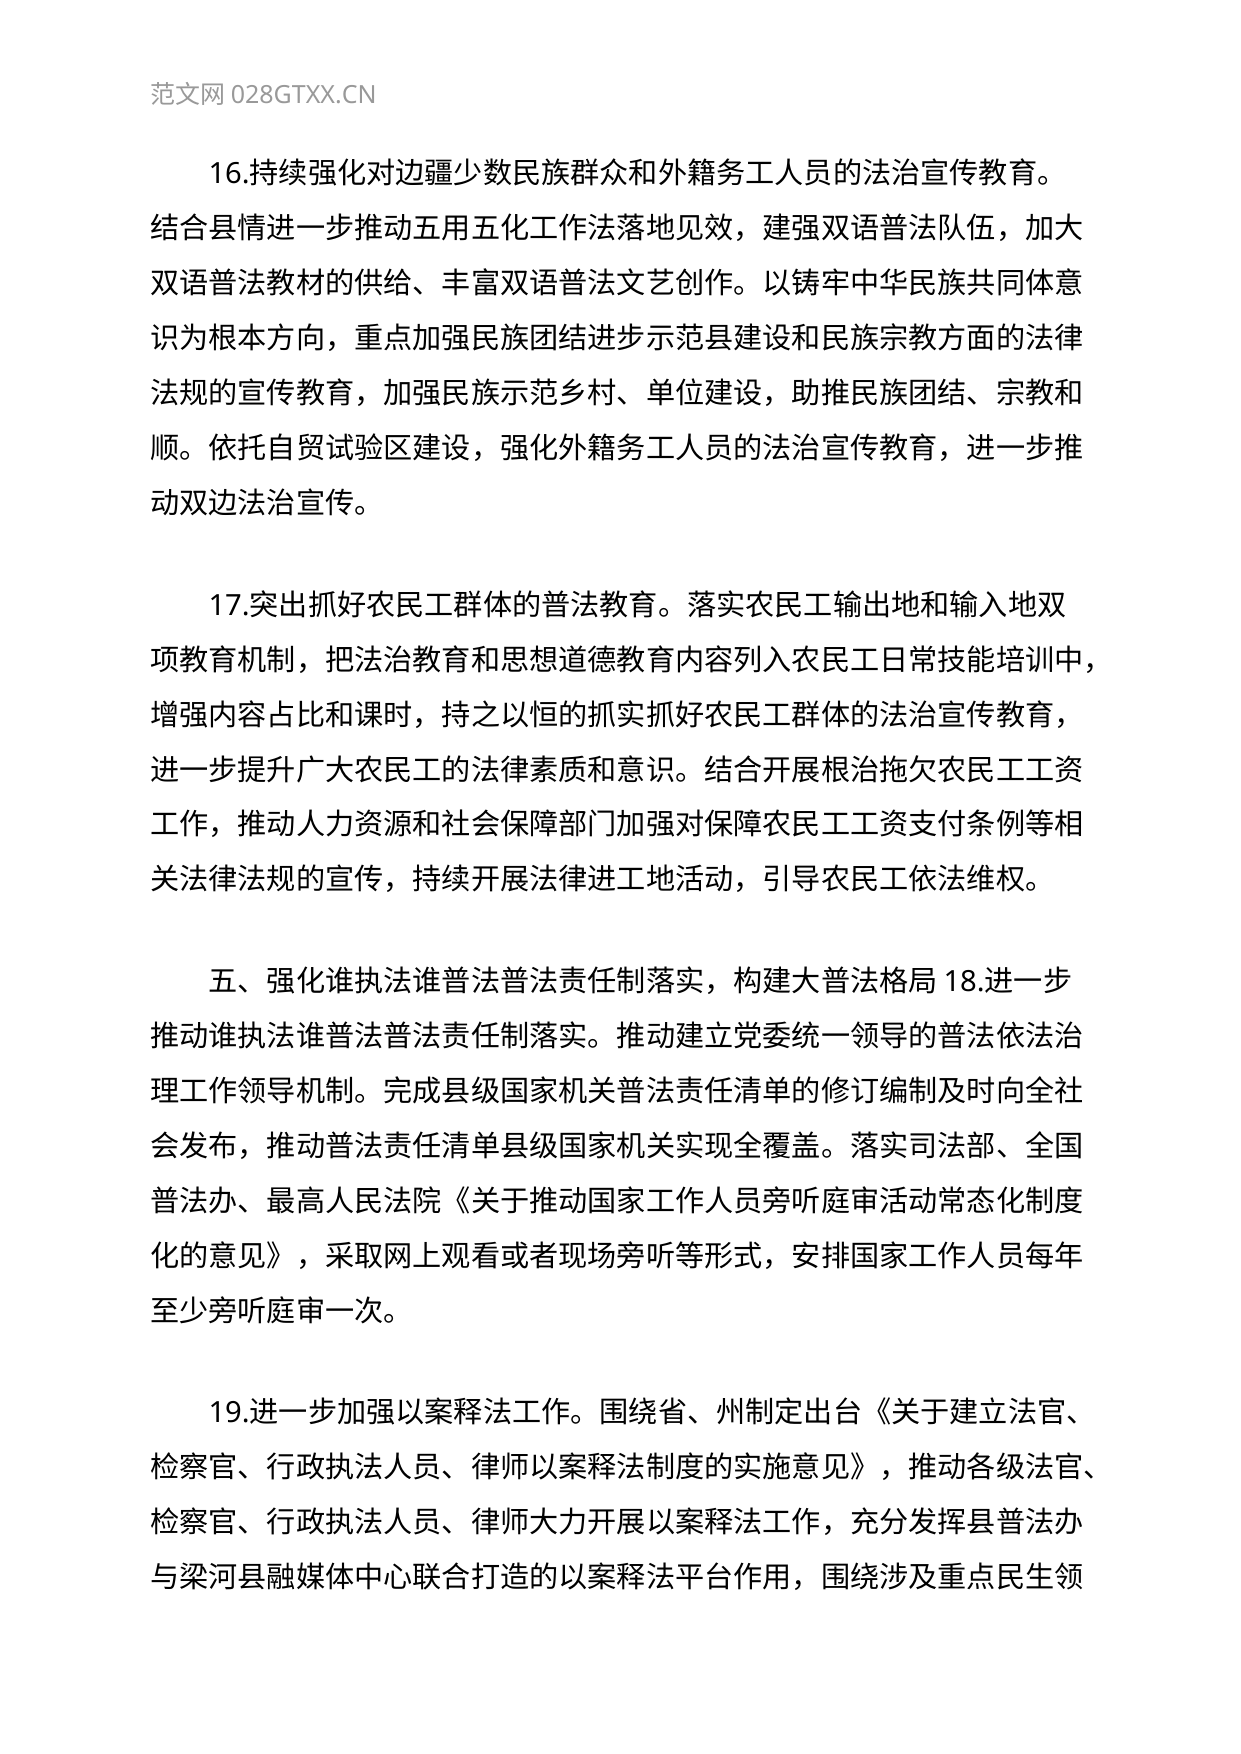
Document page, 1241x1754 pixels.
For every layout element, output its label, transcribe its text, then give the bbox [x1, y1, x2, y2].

text 16.持续强化对边疆少数民族群众和外籍务工人员的法治宣传教育。结合县情进一步推动五用五化工作法落地见效，建强双语普法队伍，加大双语普法教材的供给、丰富双语普法文艺创作。以铸牢中华民族共同体意识为根本方向，重点加强民族团结进步示范县建设和民族宗教方面的法律法规的宣传教育，加强民族示范乡村、单位建设，助推民族团结、宗教和顺。依托自贸试验区建设，强化外籍务工人员的法治宣传教育，进一步推动双边法治宣传。 [150, 150, 1090, 522]
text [150, 1389, 1090, 1596]
text 17.突出抓好农民工群体的普法教育。落实农民工输出地和输入地双项教育机制，把法治教育和思想道德教育内容列入农民工日常技能培训中，增强内容占比和课时，持之以恒的抓实抓好农民工群体的法治宣传教育，进一步提升广大农民工的法律素质和意识。结合开展根治拖欠农民工工资工作，推动人力资源和社会保障部门加强对保障农民工工资支付条例等相关法律法规的宣传，持续开展法律进工地活动，引导农民工依法维权。 [150, 581, 1090, 898]
text 五、强化谁执法谁普法普法责任制落实，构建大普法格局18.进一步推动谁执法谁普法普法责任制落实。推动建立党委统一领导的普法依法治理工作领导机制。完成县级国家机关普法责任清单的修订编制及时向全社会发布，推动普法责任清单县级国家机关实现全覆盖。落实司法部、全国普法办、最高人民法院《关于推动国家工作人员旁听庭审活动常态化制度化的意见》，采取网上观看或者现场旁听等形式，安排国家工作人员每年至少旁听庭审一次。 [150, 958, 1090, 1329]
